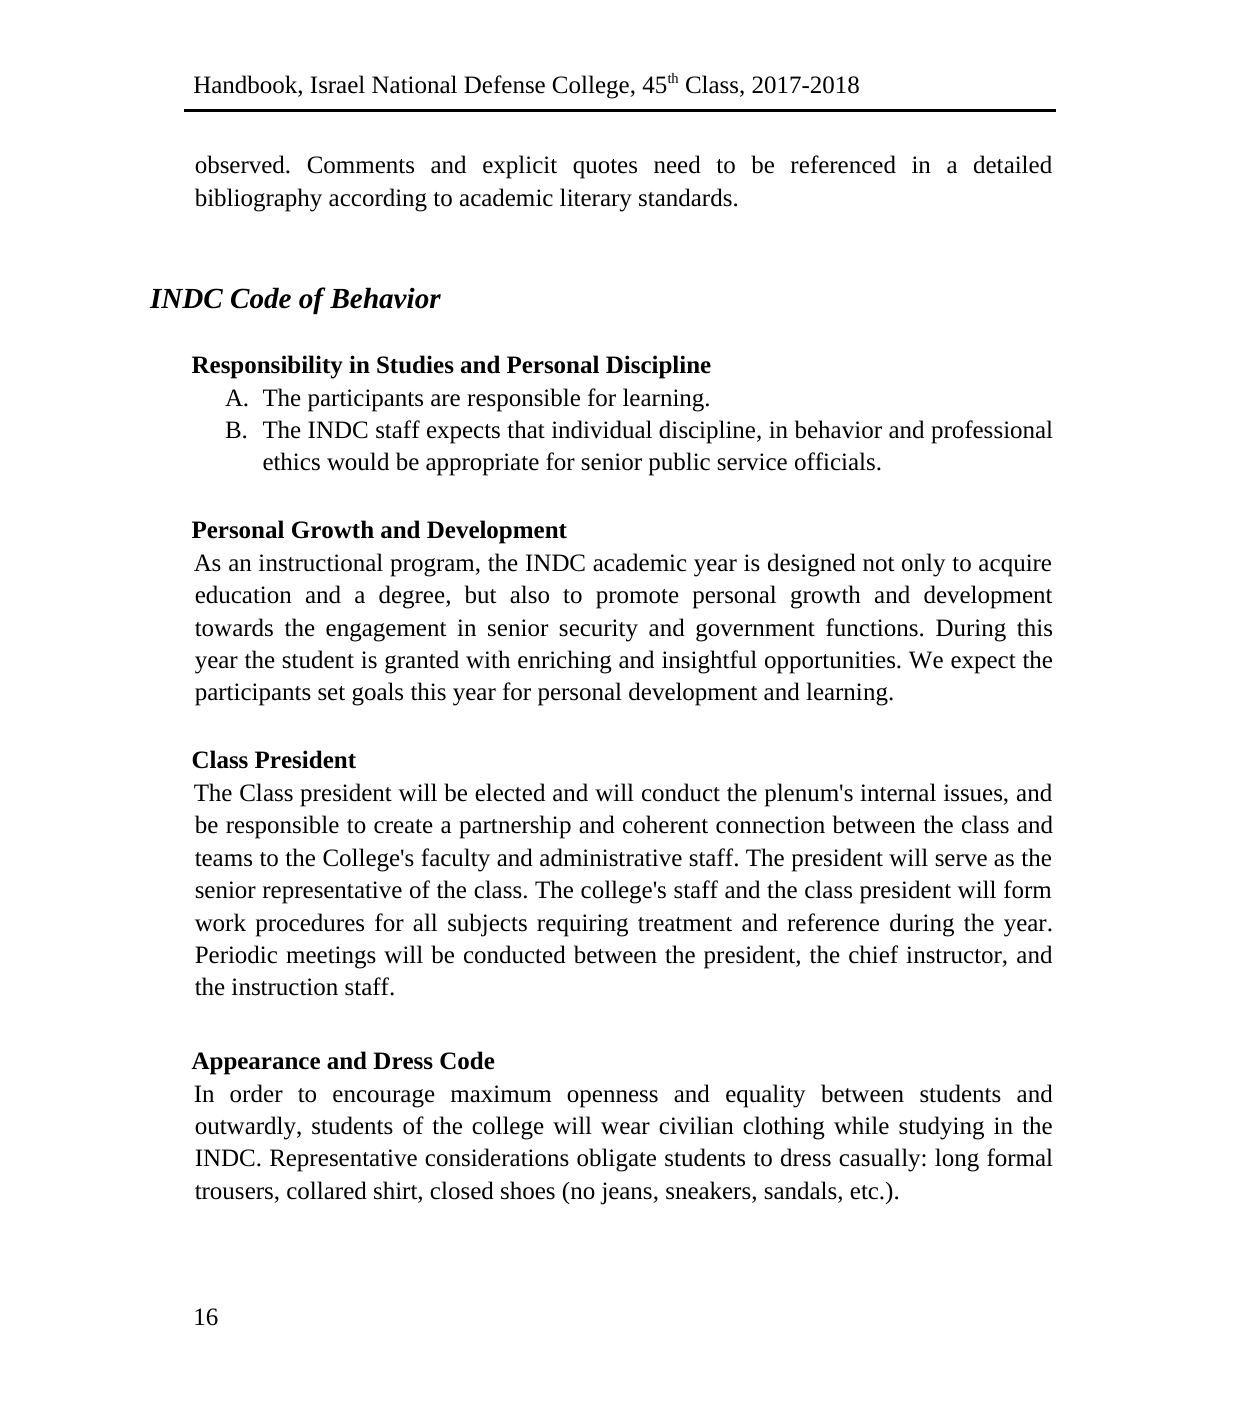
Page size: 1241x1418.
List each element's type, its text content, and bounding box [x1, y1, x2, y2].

list The participants are responsible for learning. [225, 383, 748, 412]
list The INDC staff expects that individual discipline, in behavior and professional ethics would be appropriate for senior public service officials. [225, 415, 1054, 476]
subtitle Appearance and Dress Code [150, 1046, 1054, 1075]
text As an instructional program, the INDC academic year is designed not only to acquire education and a degree, but also to promote personal growth and development towards the engagement in senior security and government functions. During this year the student is granted with enriching and insightful opportunities. We expect the participants set goals this year for personal development and learning. [193, 548, 1054, 706]
text In order to encourage maximum openness and equality between students and outwardly, students of the college will wear civilian clothing while studying in the INDC. Representative considerations obligate students to dress casually: long formal trousers, collared shirt, closed shoes (no jeans, sneakers, sandals, etc.). [193, 1079, 1054, 1204]
text The Class president will be elected and will conduct the plenum's internal issues, and be responsible to create a partnership and coherent connection between the class and teams to the College's faculty and administrative staff. The president will serve as the senior representative of the class. The college's staff and the class president will form work procedures for all subjects requiring treatment and reference during the year. Periodic meetings will be conducted between the president, the chief instructor, and the instruction staff. [193, 778, 1054, 1001]
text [193, 151, 1054, 212]
subtitle INDC Code of Behavior [150, 281, 1054, 315]
subtitle Responsibility in Studies and Personal Discipline [150, 350, 1054, 379]
subtitle Class President [150, 746, 1054, 774]
subtitle Personal Growth and Development [150, 515, 1054, 544]
